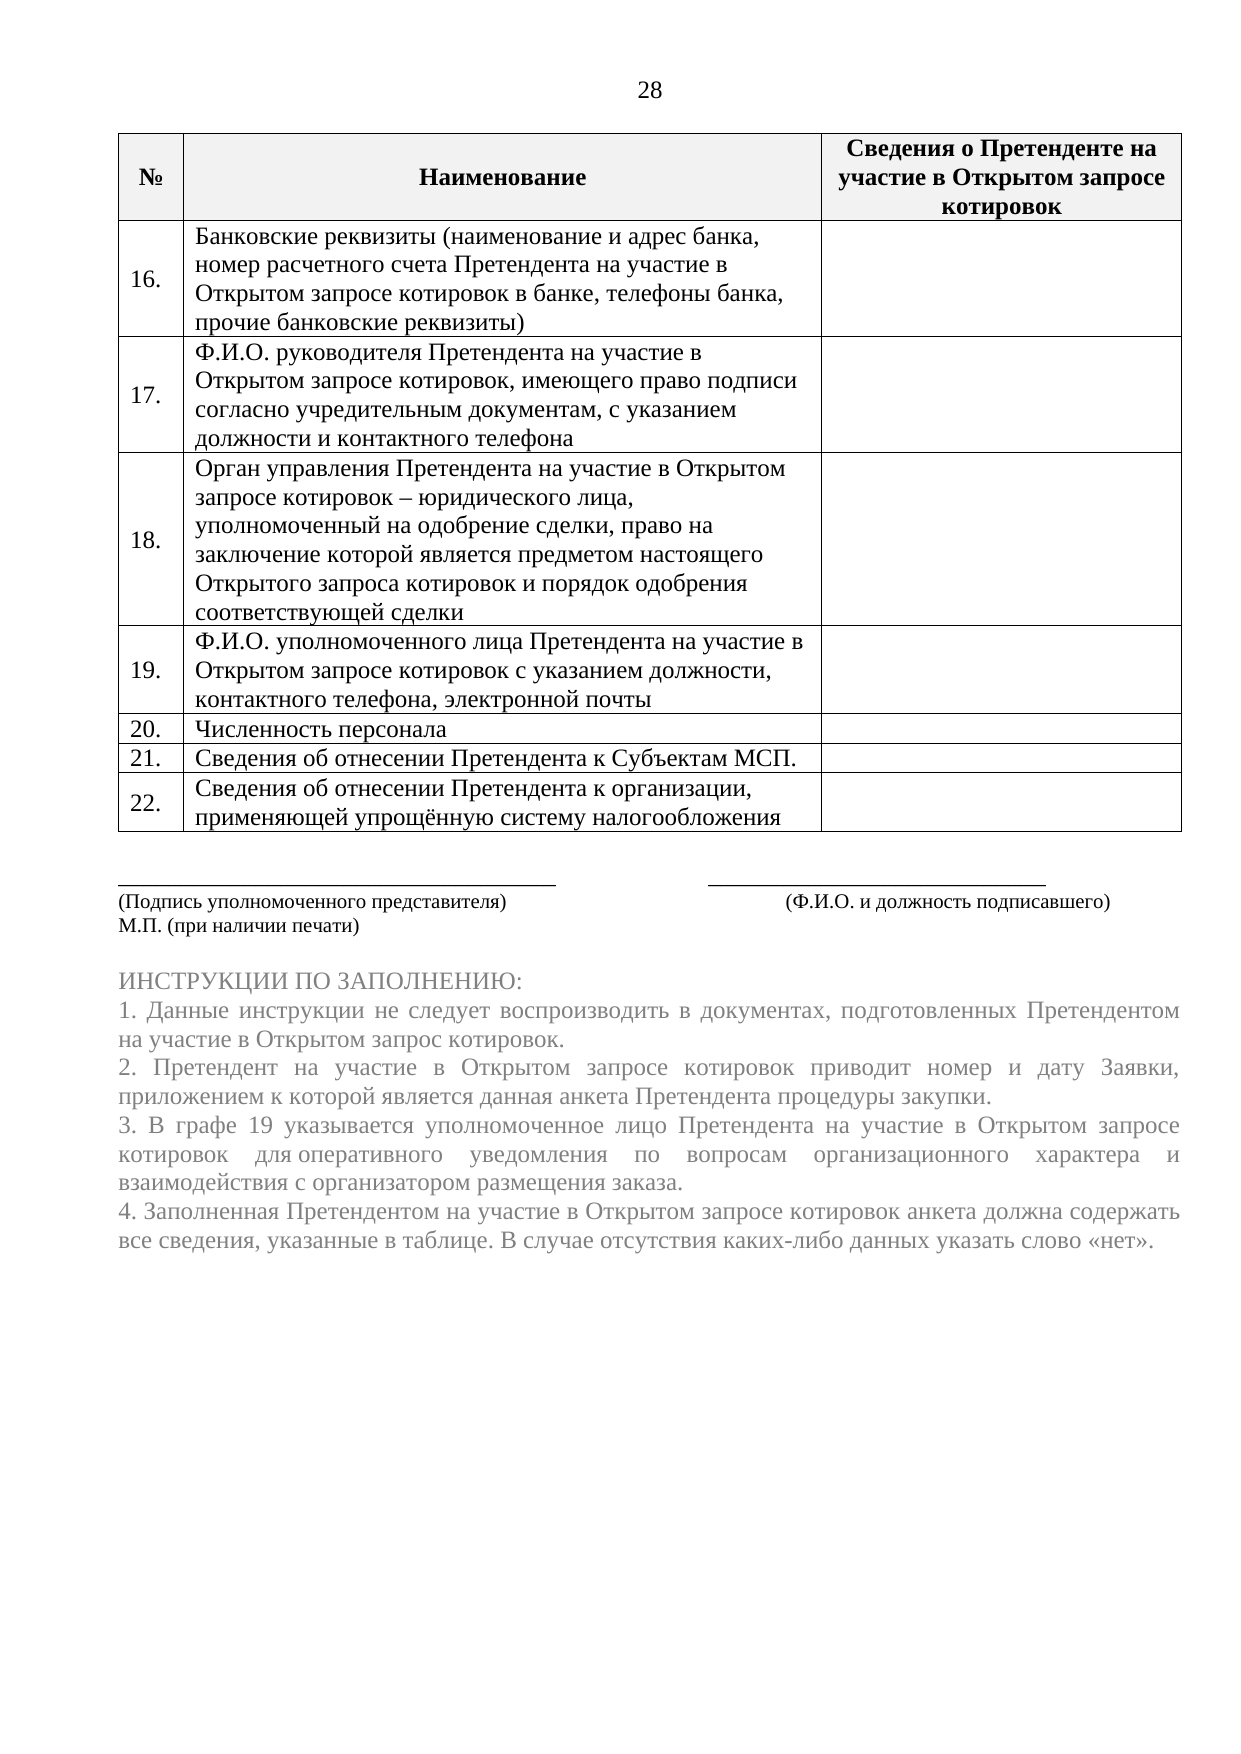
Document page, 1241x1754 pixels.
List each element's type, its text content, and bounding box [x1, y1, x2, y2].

table_cell [822, 453, 1181, 625]
table_cell 19. [119, 626, 183, 713]
table_cell Сведения об отнесении Претендента к Субъектам МСП. [184, 744, 821, 772]
table_cell 21. [119, 744, 183, 772]
table_header № [119, 134, 183, 220]
table_cell 18. [119, 453, 183, 625]
table_cell Банковские реквизиты (наименование и адрес банка, номер расчетного счета Претендента на участие в Открытом запросе котировок в банке, телефоны банка, прочие банковские реквизиты) [184, 221, 821, 336]
table_cell 22. [119, 773, 183, 831]
text ИНСТРУКЦИИ ПО ЗАПОЛНЕНИЮ: [118, 966, 1181, 995]
table_cell Сведения об отнесении Претендента к организации, применяющей упрощённую систему налогообложения [184, 773, 821, 831]
table_cell Численность персонала [184, 714, 821, 742]
text 2. Претендент на участие в Открытом запросе котировок приводит номер и дату Заявки, приложением к которой является данная анкета Претендента процедуры закупки. [118, 1052, 1181, 1110]
text М.П. (при наличии печати) [118, 913, 1181, 937]
table_cell [822, 773, 1181, 831]
table_cell Ф.И.О. уполномоченного лица Претендента на участие в Открытом запросе котировок с указанием должности, контактного телефона, электронной почты [184, 626, 821, 713]
table_cell [822, 337, 1181, 452]
table_cell [822, 744, 1181, 772]
text 4. Заполненная Претендентом на участие в Открытом запросе котировок анкета должна содержать все сведения, указанные в таблице. В случае отсутствия каких-либо данных указать слово «нет». [118, 1196, 1181, 1254]
table_cell 16. [119, 221, 183, 336]
table_header Сведения о Претенденте на участие в Открытом запросе котировок [822, 134, 1181, 220]
text 1. Данные инструкции не следует воспроизводить в документах, подготовленных Претендентом на участие в Открытом запрос котировок. [118, 995, 1181, 1052]
table_cell Ф.И.О. руководителя Претендента на участие в Открытом запросе котировок, имеющего право подписи согласно учредительным документам, с указанием должности и контактного телефона [184, 337, 821, 452]
table_cell [822, 714, 1181, 742]
text 3. В графе 19 указывается уполномоченное лицо Претендента на участие в Открытом запросе котировок для оперативного уведомления по вопросам организационного характера и взаимодействия с организатором размещения заказа. [118, 1110, 1181, 1196]
table_cell Орган управления Претендента на участие в Открытом запросе котировок – юридического лица, уполномоченный на одобрение сделки, право на заключение которой является предметом настоящего Открытого запроса котировок и порядок одобрения соответствующей сделки [184, 453, 821, 625]
table_header Наименование [184, 134, 821, 220]
table_cell [822, 626, 1181, 713]
text (Подпись уполномоченного представителя) (Ф.И.О. и должность подписавшего) [118, 889, 1181, 913]
table_cell 17. [119, 337, 183, 452]
table_cell [822, 221, 1181, 336]
table_cell 20. [119, 714, 183, 742]
text ___________________________________ ___________________________ [118, 861, 1181, 889]
